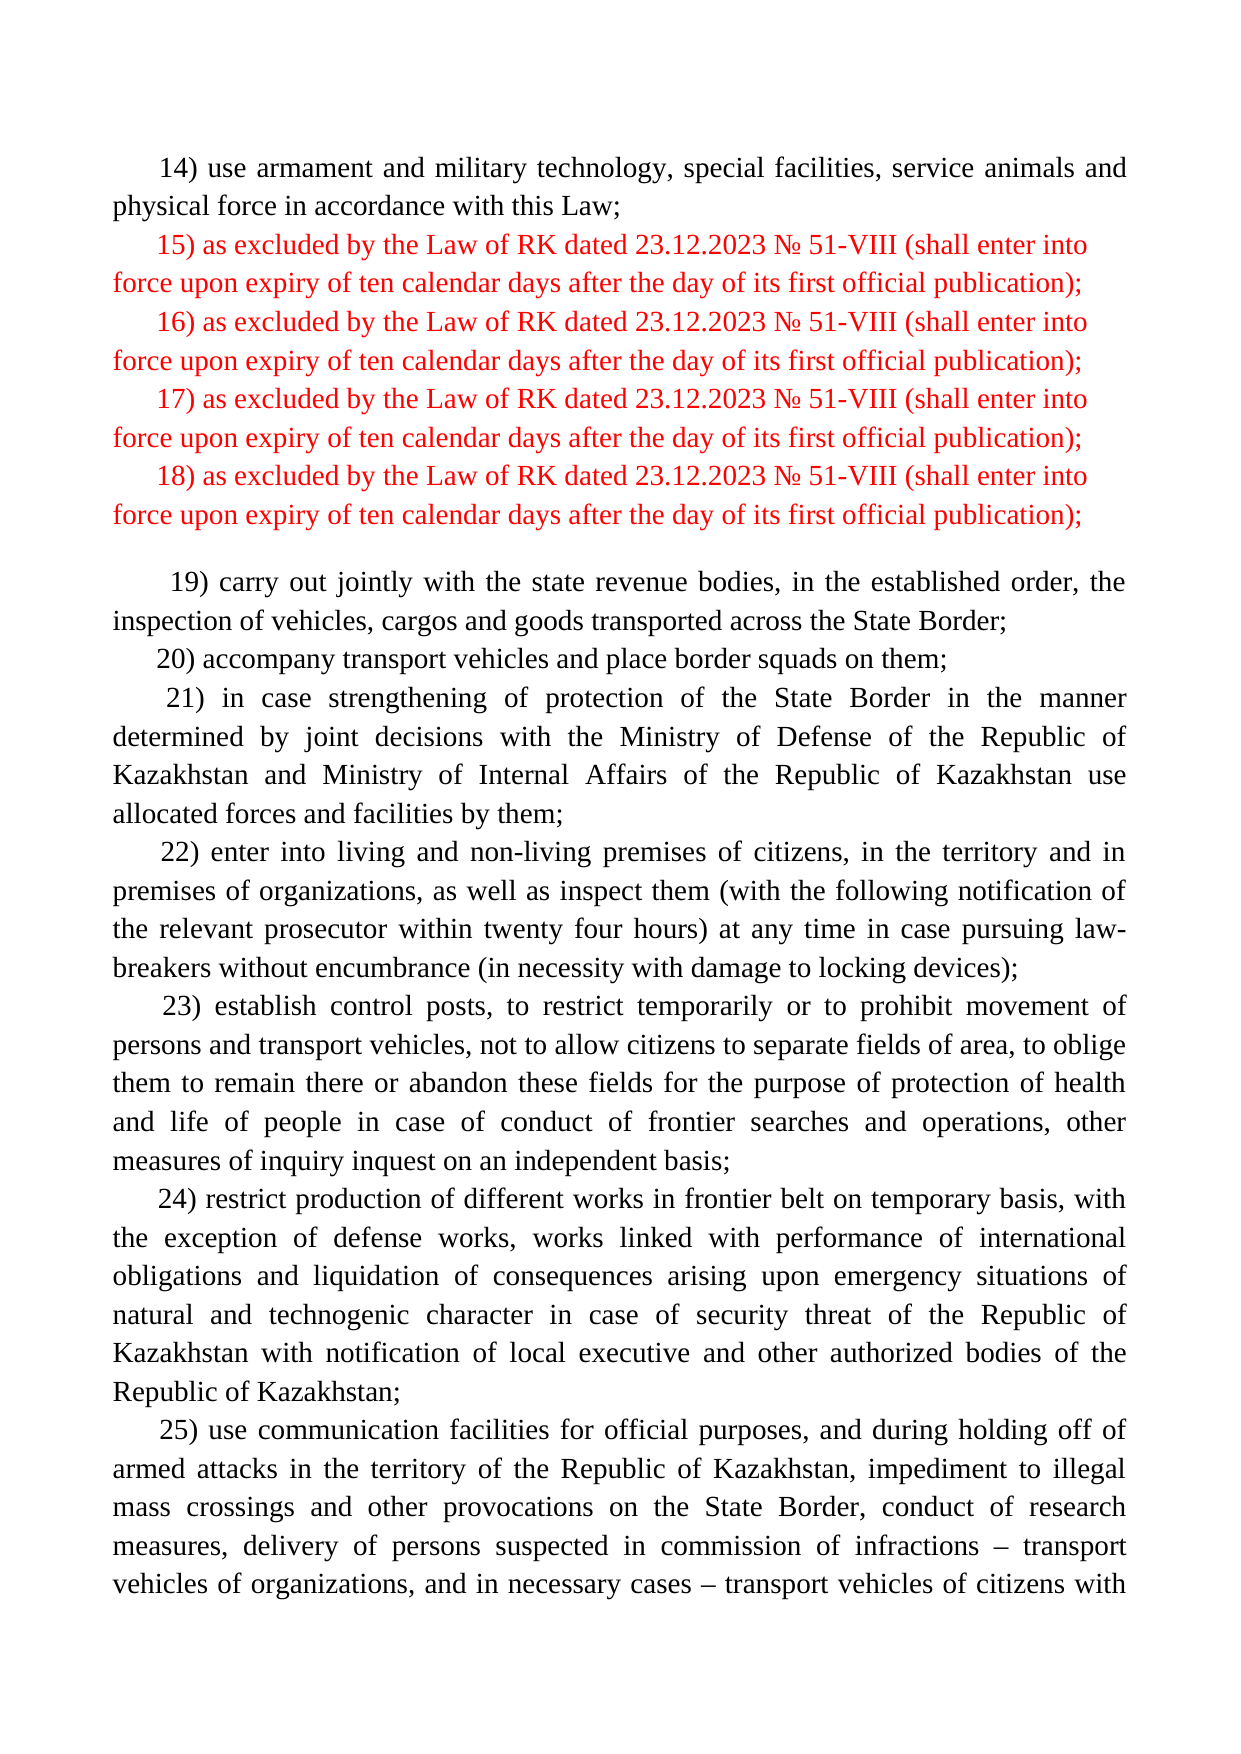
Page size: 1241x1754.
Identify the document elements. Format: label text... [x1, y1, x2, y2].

text 20) accompany transport vehicles and place border squads on them; [112, 642, 1128, 675]
text 23) establish control posts, to restrict temporarily or to prohibit movement of persons and transport vehicles, not to allow citizens to separate fields of area, to oblige them to remain there or abandon these fields for the purpose of protection of health and life of people in case of conduct of frontier searches and operations, other measures of inquiry inquest on an independent basis; [112, 988, 1128, 1176]
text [112, 1412, 1128, 1600]
text 22) enter into living and non-living premises of citizens, in the territory and in premises of organizations, as well as inspect them (with the following notification of the relevant prosecutor within twenty four hours) at any time in case pursuing law-breakers without encumbrance (in necessity with damage to locking devices); [112, 834, 1128, 983]
text 15) as excluded by the Law of RK dated 23.12.2023 № 51-VIII (shall enter into force upon expiry of ten calendar days after the day of its first official publication); 16) as excluded by the Law of RK dated 23.12.2023 № 51-VIII (shall enter into force upon expiry of ten calendar days after the day of its first official publication); 17) as excluded by the Law of RK dated 23.12.2023 № 51-VIII (shall enter into force upon expiry of ten calendar days after the day of its first official publication); 18) as excluded by the Law of RK dated 23.12.2023 № 51-VIII (shall enter into force upon expiry of ten calendar days after the day of its first official publication); [112, 227, 1128, 561]
text 19) carry out jointly with the state revenue bodies, in the established order, the inspection of vehicles, cargos and goods transported across the State Border; [112, 564, 1128, 637]
text 21) in case strengthening of protection of the State Border in the manner determined by joint decisions with the Ministry of Defense of the Republic of Kazakhstan and Ministry of Internal Affairs of the Republic of Kazakhstan use allocated forces and facilities by them; [112, 680, 1128, 829]
text 14) use armament and military technology, special facilities, service animals and physical force in accordance with this Law; [112, 150, 1128, 222]
text 24) restrict production of different works in frontier belt on temporary basis, with the exception of defense works, works linked with performance of international obligations and liquidation of consequences arising upon emergency situations of natural and technogenic character in case of security threat of the Republic of Kazakhstan with notification of local executive and other authorized bodies of the Republic of Kazakhstan; [112, 1181, 1128, 1407]
